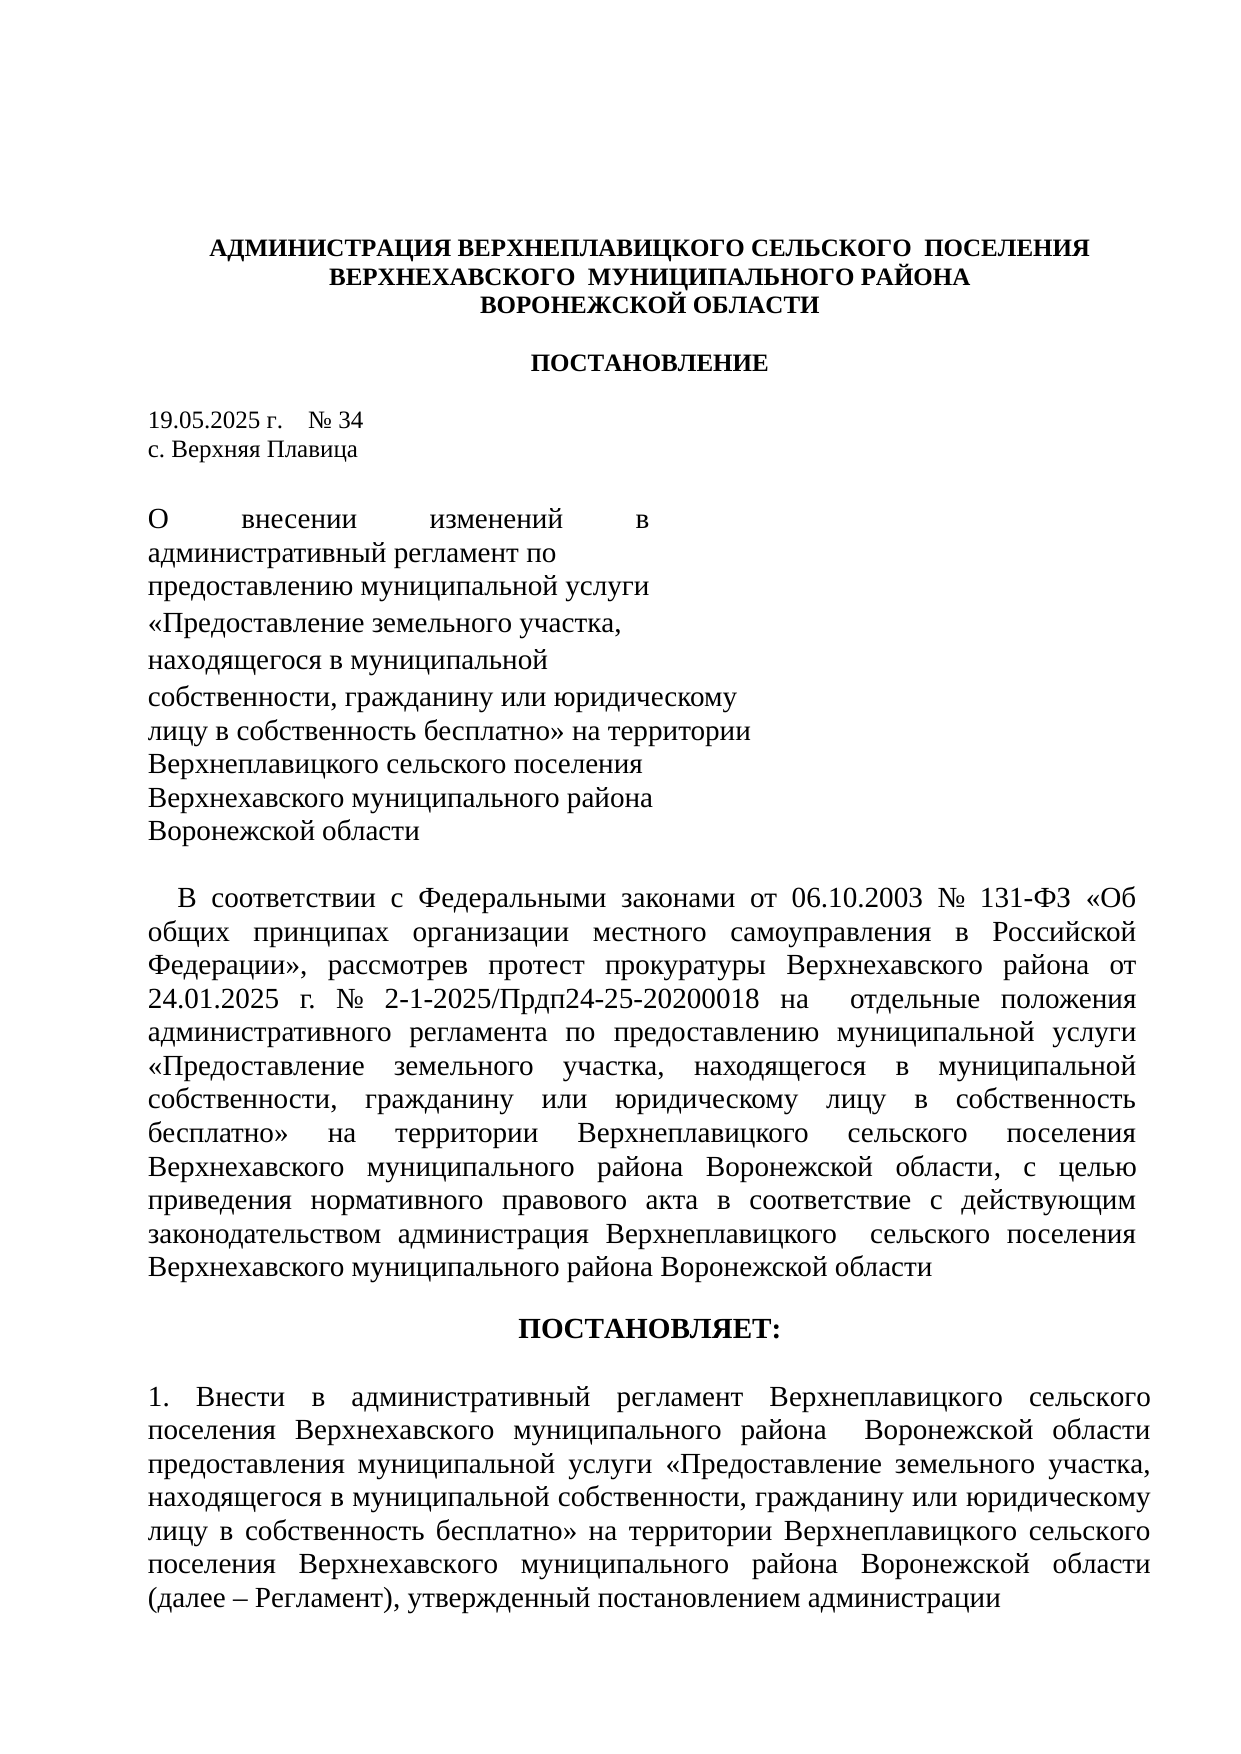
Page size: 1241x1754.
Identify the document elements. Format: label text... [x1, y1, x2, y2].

text находящегося в муниципальной [148, 642, 1095, 676]
title лицу в собственность бесплатно» на территории [148, 713, 1095, 746]
title Верхнехавского муниципального района [148, 780, 1095, 813]
title Верхнеплавицкого сельского поселения [148, 746, 1095, 780]
text с. Верхняя Плавица [148, 434, 1152, 463]
text АДМИНИСТРАЦИЯ ВЕРХНЕПЛАВИЦКОГО СЕЛЬСКОГО ПОСЕЛЕНИЯ [148, 233, 1152, 262]
title В соответствии с Федеральными законами от 06.10.2003 № 131-ФЗ «Об общих принципах организации местного самоуправления в Российской Федерации», рассмотрев протест прокуратуры Верхнехавского района от 24.01.2025 г. № 2-1-2025/Прдп24-25-20200018 на отдельные положения административного регламента по предоставлению муниципальной услуги «Предоставление земельного участка, находящегося в муниципальной собственности, гражданину или юридическому лицу в собственность бесплатно» на территории Верхнеплавицкого сельского поселения Верхнехавского муниципального района Воронежской области, с целью приведения нормативного правового акта в соответствие с действующим законодательством администрация Верхнеплавицкого сельского поселения Верхнехавского муниципального района Воронежской области [148, 880, 1137, 1283]
text 1. Внести в административный регламент Верхнеплавицкого сельского поселения Верхнехавского муниципального района Воронежской области предоставления муниципальной услуги «Предоставление земельного участка, находящегося в муниципальной собственности, гражданину или юридическому лицу в собственность бесплатно» на территории Верхнеплавицкого сельского поселения Верхнехавского муниципального района Воронежской области (далее – Регламент), утвержденный постановлением администрации [148, 1379, 1152, 1613]
text предоставлению муниципальной услуги [148, 568, 1095, 602]
text ВЕРХНЕХАВСКОГО МУНИЦИПАЛЬНОГО РАЙОНА [148, 262, 1152, 291]
text «Предоставление земельного участка, [148, 605, 1095, 639]
title О внесении изменений в административный регламент по [148, 501, 649, 568]
text ВОРОНЕЖСКОЙ ОБЛАСТИ [148, 291, 1152, 319]
text 19.05.2025 г. № 34 [148, 406, 1152, 434]
text ПОСТАНОВЛЯЕТ: [148, 1312, 1152, 1345]
title Воронежской области [148, 813, 649, 847]
text ПОСТАНОВЛЕНИЕ [148, 348, 1152, 377]
title собственности, гражданину или юридическому [148, 679, 1095, 713]
